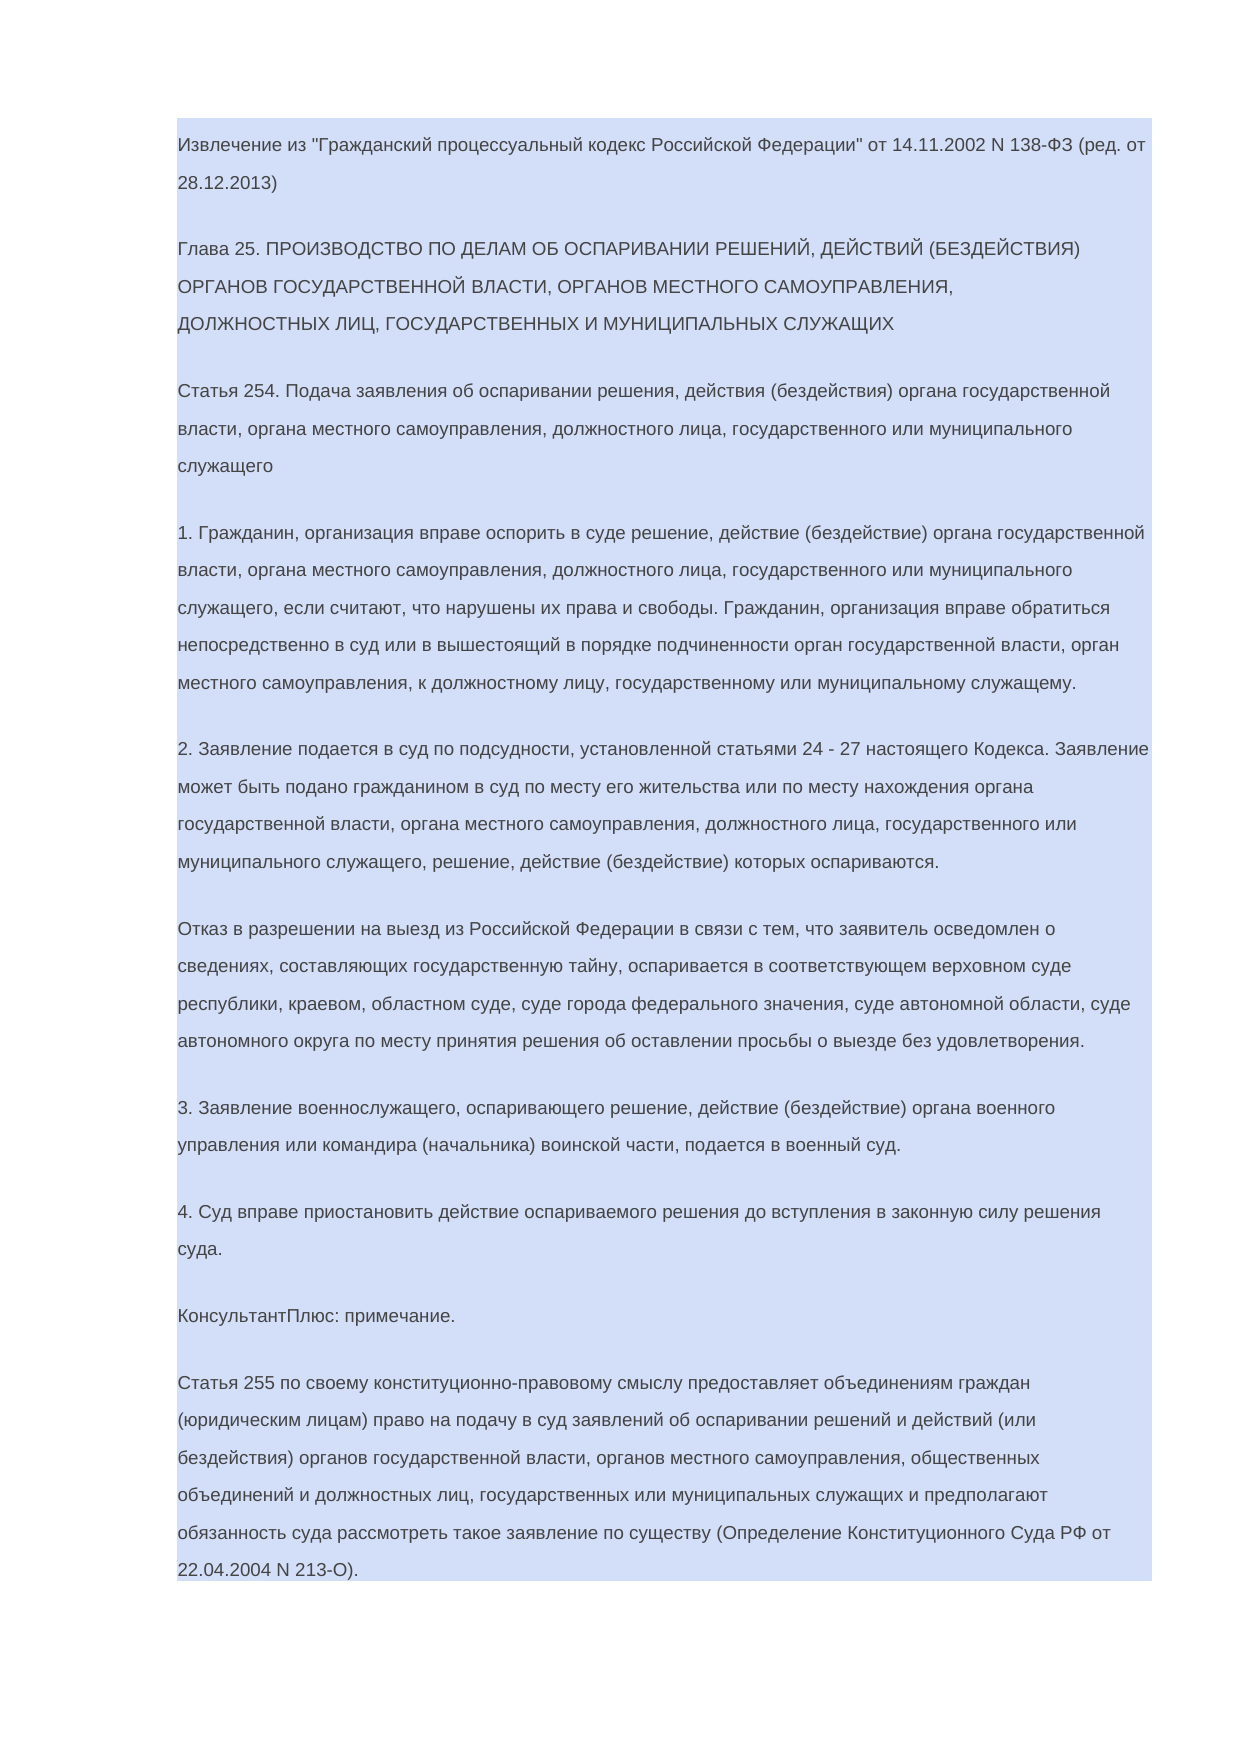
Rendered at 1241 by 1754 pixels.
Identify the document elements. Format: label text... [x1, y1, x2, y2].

text Статья 255 по своему конституционно-правовому смыслу предоставляет объединениям граждан (юридическим лицам) право на подачу в суд заявлений об оспаривании решений и действий (или бездействия) органов государственной власти, органов местного самоуправления, общественных объединений и должностных лиц, государственных или муниципальных служащих и предполагают обязанность суда рассмотреть такое заявление по существу (Определение Конституционного Суда РФ от 22.04.2004 N 213-О). [177, 1356, 1152, 1581]
text Статья 254. Подача заявления об оспаривании решения, действия (бездействия) органа государственной власти, органа местного самоуправления, должностного лица, государственного или муниципального служащего [177, 364, 1152, 476]
text Отказ в разрешении на выезд из Российской Федерации в связи с тем, что заявитель осведомлен о сведениях, составляющих государственную тайну, оспаривается в соответствующем верховном суде республики, краевом, областном суде, суде города федерального значения, суде автономной области, суде автономного округа по месту принятия решения об оставлении просьбы о выезде без удовлетворения. [177, 901, 1152, 1051]
text 3. Заявление военнослужащего, оспаривающего решение, действие (бездействие) органа военного управления или командира (начальника) воинской части, подается в военный суд. [177, 1081, 1152, 1156]
text КонсультантПлюс: примечание. [177, 1289, 1152, 1326]
text 1. Гражданин, организация вправе оспорить в суде решение, действие (бездействие) органа государственной власти, органа местного самоуправления, должностного лица, государственного или муниципального служащего, если считают, что нарушены их права и свободы. Гражданин, организация вправе обратиться непосредственно в суд или в вышестоящий в порядке подчиненности орган государственной власти, орган местного самоуправления, к должностному лицу, государственному или муниципальному служащему. [177, 506, 1152, 693]
text Глава 25. ПРОИЗВОДСТВО ПО ДЕЛАМ ОБ ОСПАРИВАНИИ РЕШЕНИЙ, ДЕЙСТВИЙ (БЕЗДЕЙСТВИЯ) ОРГАНОВ ГОСУДАРСТВЕННОЙ ВЛАСТИ, ОРГАНОВ МЕСТНОГО САМОУПРАВЛЕНИЯ, ДОЛЖНОСТНЫХ ЛИЦ, ГОСУДАРСТВЕННЫХ И МУНИЦИПАЛЬНЫХ СЛУЖАЩИХ [177, 222, 1152, 335]
text Извлечение из "Гражданский процессуальный кодекс Российской Федерации" от 14.11.2002 N 138-ФЗ (ред. от 28.12.2013) [177, 118, 1152, 193]
text 2. Заявление подается в суд по подсудности, установленной статьями 24 - 27 настоящего Кодекса. Заявление может быть подано гражданином в суд по месту его жительства или по месту нахождения органа государственной власти, органа местного самоуправления, должностного лица, государственного или муниципального служащего, решение, действие (бездействие) которых оспариваются. [177, 722, 1152, 872]
text 4. Суд вправе приостановить действие оспариваемого решения до вступления в законную силу решения суда. [177, 1185, 1152, 1260]
